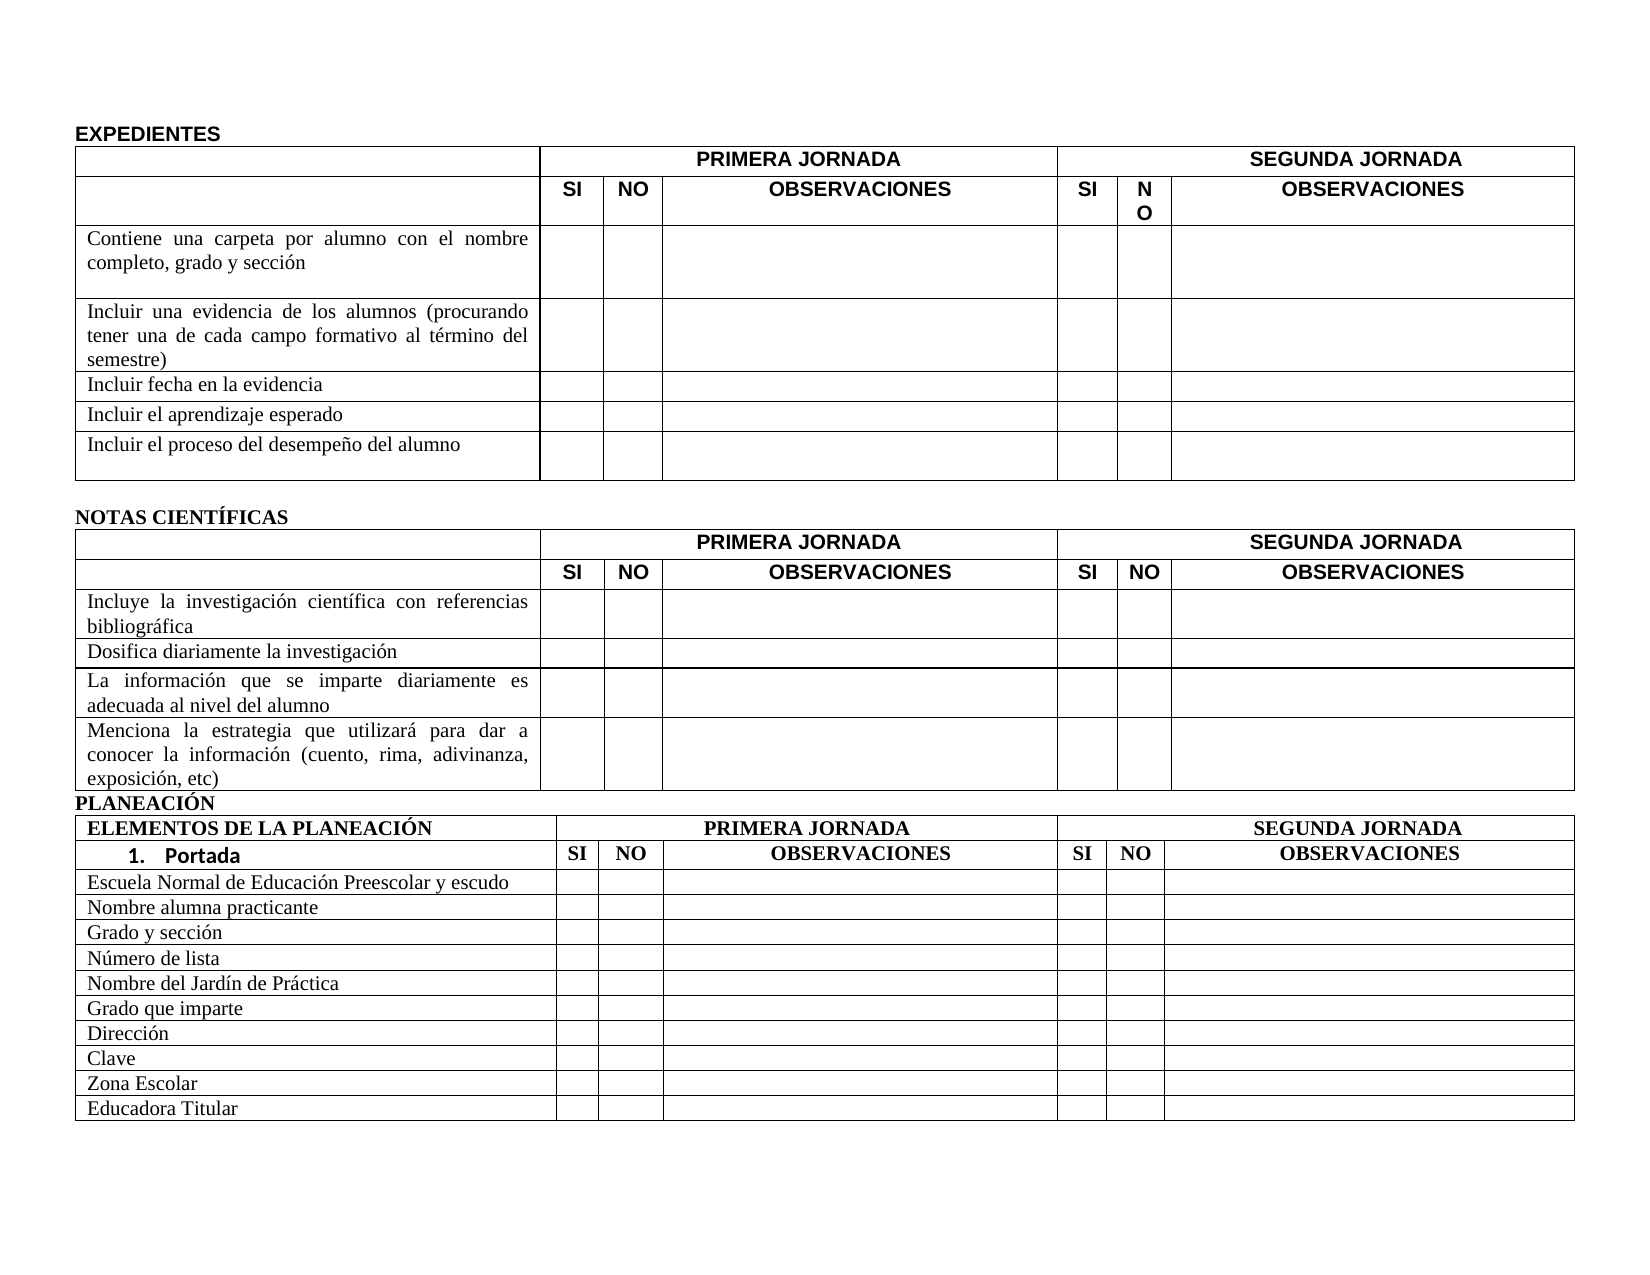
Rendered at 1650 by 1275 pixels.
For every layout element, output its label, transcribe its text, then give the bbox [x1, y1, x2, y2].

table_cell [1058, 226, 1117, 298]
table_cell [557, 1021, 598, 1045]
table_cell [1107, 945, 1164, 969]
table_cell NO [1118, 560, 1171, 588]
table_cell [663, 299, 1057, 371]
table_cell [1058, 870, 1106, 894]
text PLANEACIÓN [75, 791, 1575, 815]
table_cell NO [599, 841, 663, 869]
table_cell [663, 718, 1057, 790]
table_cell [557, 1071, 598, 1095]
table_header SEGUNDA JORNADA [1058, 147, 1574, 176]
table_cell [599, 996, 663, 1020]
table_cell SI [1058, 841, 1106, 869]
table_header PRIMERA JORNADA [541, 530, 1057, 559]
table_cell [599, 1046, 663, 1070]
table_cell [541, 590, 604, 638]
table_cell [663, 402, 1057, 431]
table_cell [1165, 1046, 1574, 1070]
table_cell [599, 971, 663, 994]
table_cell [541, 669, 604, 717]
table_cell Nombre alumna practicante [76, 895, 556, 919]
table_cell [664, 1021, 1057, 1045]
table_cell [604, 299, 662, 371]
table_cell [605, 590, 662, 638]
table_cell SI [1058, 177, 1117, 224]
table_cell [605, 718, 662, 790]
table_cell SI [557, 841, 598, 869]
table_cell [1165, 945, 1574, 969]
table_cell [664, 920, 1057, 944]
table_cell [1107, 895, 1164, 919]
table_cell [1058, 372, 1117, 401]
table_cell [1118, 299, 1171, 371]
table_cell [1058, 1071, 1106, 1095]
table_cell [1118, 669, 1171, 717]
table_cell [1107, 920, 1164, 944]
table_cell [541, 432, 603, 480]
table_cell Incluye la investigación científica con referencias bibliográfica [76, 590, 540, 638]
table_cell [557, 895, 598, 919]
table_cell [557, 996, 598, 1020]
table_cell NO [1107, 841, 1164, 869]
table_cell OBSERVACIONES [663, 177, 1057, 224]
table_cell [541, 402, 603, 431]
table_cell [1058, 639, 1117, 667]
table_cell [1118, 372, 1171, 401]
table_cell [76, 560, 540, 588]
table_cell [1172, 299, 1574, 371]
table_cell [664, 996, 1057, 1020]
table_cell [1172, 639, 1574, 667]
table_cell [599, 945, 663, 969]
table_cell [541, 639, 604, 667]
text EXPEDIENTES [75, 122, 1575, 146]
table_cell [1107, 1071, 1164, 1095]
table_cell [663, 590, 1057, 638]
table_cell OBSERVACIONES [1165, 841, 1574, 869]
table_cell [1058, 971, 1106, 994]
table_cell [663, 226, 1057, 298]
table_cell [76, 177, 539, 224]
table_cell [1107, 1096, 1164, 1120]
table_cell [599, 1071, 663, 1095]
table_cell [664, 895, 1057, 919]
table_cell [664, 971, 1057, 994]
table_cell Contiene una carpeta por alumno con el nombre completo, grado y sección [76, 226, 539, 298]
table_cell [1107, 996, 1164, 1020]
table_cell [541, 226, 603, 298]
table_cell OBSERVACIONES [1172, 560, 1574, 588]
table_cell [1118, 226, 1171, 298]
table_cell [1165, 870, 1574, 894]
table_cell [605, 669, 662, 717]
table_cell [1058, 1096, 1106, 1120]
table_cell [1107, 971, 1164, 994]
table_cell [541, 718, 604, 790]
table_cell [664, 945, 1057, 969]
table_cell [557, 1096, 598, 1120]
table_cell OBSERVACIONES [664, 841, 1057, 869]
table_cell Incluir el aprendizaje esperado [76, 402, 539, 431]
table_cell [604, 402, 662, 431]
table_cell La información que se imparte diariamente es adecuada al nivel del alumno [76, 669, 540, 717]
table_cell [663, 669, 1057, 717]
table_header SEGUNDA JORNADA [1058, 530, 1574, 559]
table_cell [1118, 639, 1171, 667]
table_cell OBSERVACIONES [663, 560, 1057, 588]
table_cell [1058, 590, 1117, 638]
table_cell [1165, 1096, 1574, 1120]
table_cell [664, 1096, 1057, 1120]
table_cell [1058, 299, 1117, 371]
table_cell OBSERVACIONES [1172, 177, 1574, 224]
table_cell [557, 945, 598, 969]
table_cell Portada [76, 841, 556, 869]
table_cell [1058, 1046, 1106, 1070]
table_cell [664, 870, 1057, 894]
table_header PRIMERA JORNADA [541, 147, 1057, 176]
table_cell [1058, 895, 1106, 919]
table_cell [1118, 590, 1171, 638]
table_cell [1165, 1021, 1574, 1045]
table_cell [1165, 895, 1574, 919]
table_cell [1172, 402, 1574, 431]
table_header ELEMENTOS DE LA PLANEACIÓN [76, 816, 556, 840]
table_cell [604, 372, 662, 401]
table_cell Grado y sección [76, 920, 556, 944]
table_cell Grado que imparte [76, 996, 556, 1020]
table_cell Menciona la estrategia que utilizará para dar a conocer la información (cuento, rima, adivinanza, exposición, etc) [76, 718, 540, 790]
table_cell [599, 1021, 663, 1045]
table_cell [557, 920, 598, 944]
table_cell [599, 920, 663, 944]
table_cell [1172, 590, 1574, 638]
table_cell [663, 432, 1057, 480]
table_cell [1107, 870, 1164, 894]
table_cell [604, 432, 662, 480]
table_cell Número de lista [76, 945, 556, 969]
table_cell [1058, 669, 1117, 717]
table_cell Clave [76, 1046, 556, 1070]
table_cell [1165, 996, 1574, 1020]
table_cell SI [541, 560, 604, 588]
table_cell [1058, 945, 1106, 969]
table_cell [541, 372, 603, 401]
table_cell Nombre del Jardín de Práctica [76, 971, 556, 994]
table_cell [557, 971, 598, 994]
table_cell [1058, 996, 1106, 1020]
table_cell Dirección [76, 1021, 556, 1045]
table_cell Escuela Normal de Educación Preescolar y escudo [76, 870, 556, 894]
table_cell [1165, 920, 1574, 944]
table_cell [1058, 718, 1117, 790]
table_cell [1118, 402, 1171, 431]
table_cell [664, 1071, 1057, 1095]
table_cell [1172, 372, 1574, 401]
table_cell [1118, 432, 1171, 480]
table_cell [663, 639, 1057, 667]
table_cell SI [1058, 560, 1117, 588]
table_cell Educadora Titular [76, 1096, 556, 1120]
table_cell [1058, 402, 1117, 431]
table_cell [1172, 718, 1574, 790]
table_cell Incluir una evidencia de los alumnos (procurando tener una de cada campo formativo al término del semestre) [76, 299, 539, 371]
table_cell SI [541, 177, 603, 224]
table_cell [541, 299, 603, 371]
table_cell [664, 1046, 1057, 1070]
table_cell [1118, 718, 1171, 790]
table_cell [1107, 1046, 1164, 1070]
table_header [76, 530, 540, 559]
table_cell [1058, 1021, 1106, 1045]
table_cell [557, 1046, 598, 1070]
table_cell [1058, 432, 1117, 480]
table_cell [605, 639, 662, 667]
table_header SEGUNDA JORNADA [1058, 816, 1574, 840]
table_cell [1107, 1021, 1164, 1045]
table_cell [663, 372, 1057, 401]
table_cell [1058, 920, 1106, 944]
table_cell Dosifica diariamente la investigación [76, 639, 540, 667]
text NOTAS CIENTÍFICAS [75, 505, 1575, 529]
table_cell [1165, 1071, 1574, 1095]
table_cell [557, 870, 598, 894]
table_cell [1172, 669, 1574, 717]
table_cell Incluir el proceso del desempeño del alumno [76, 432, 539, 480]
table_cell [1172, 226, 1574, 298]
table_cell [599, 870, 663, 894]
table_cell NO [604, 177, 662, 224]
table_header [76, 147, 539, 176]
table_cell Incluir fecha en la evidencia [76, 372, 539, 401]
table_cell Zona Escolar [76, 1071, 556, 1095]
table_header PRIMERA JORNADA [557, 816, 1057, 840]
table_cell NO [1118, 177, 1171, 224]
table_cell [599, 895, 663, 919]
table_cell NO [605, 560, 662, 588]
table_cell [1172, 432, 1574, 480]
table_cell [1165, 971, 1574, 994]
table_cell [599, 1096, 663, 1120]
table_cell [604, 226, 662, 298]
